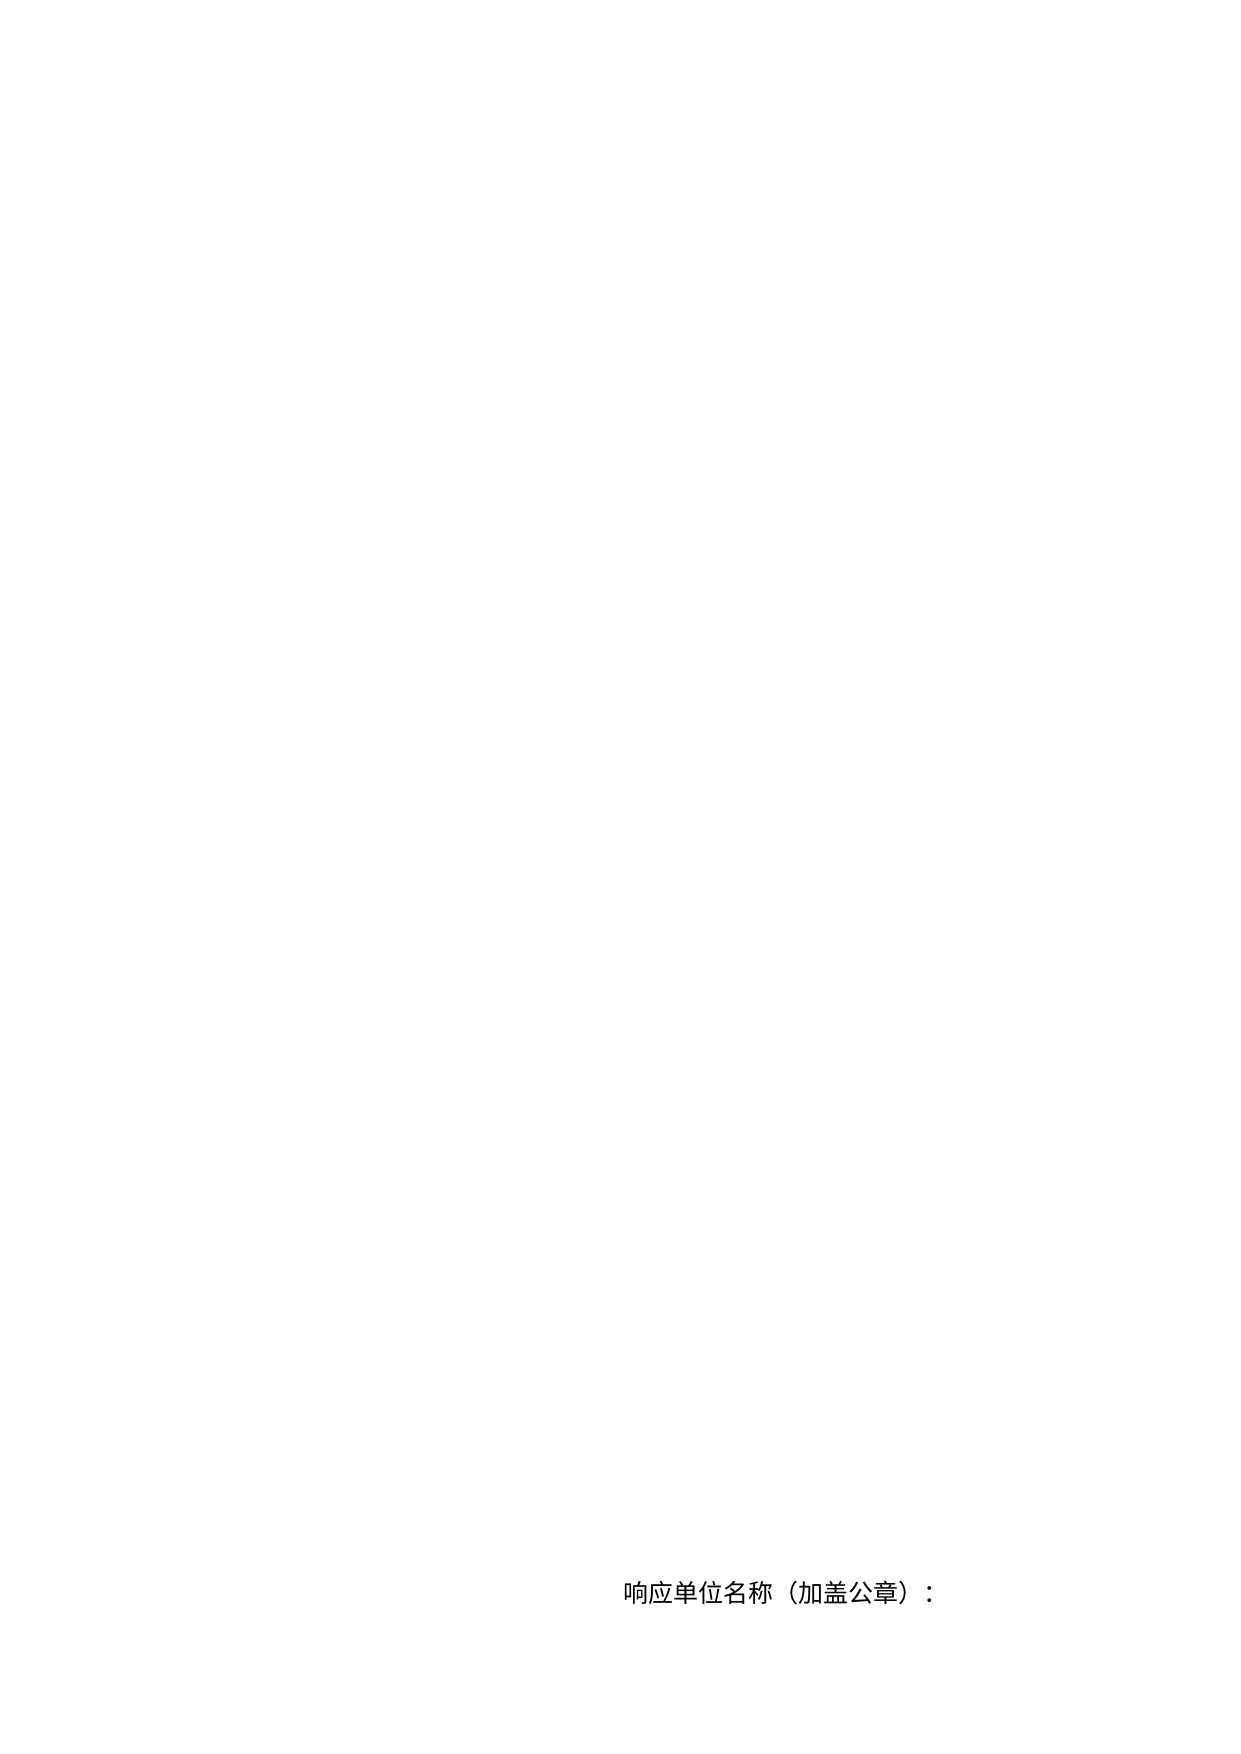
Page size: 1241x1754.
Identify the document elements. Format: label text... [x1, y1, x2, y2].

text 响应单位名称（加盖公章）： [174, 1559, 1110, 1624]
